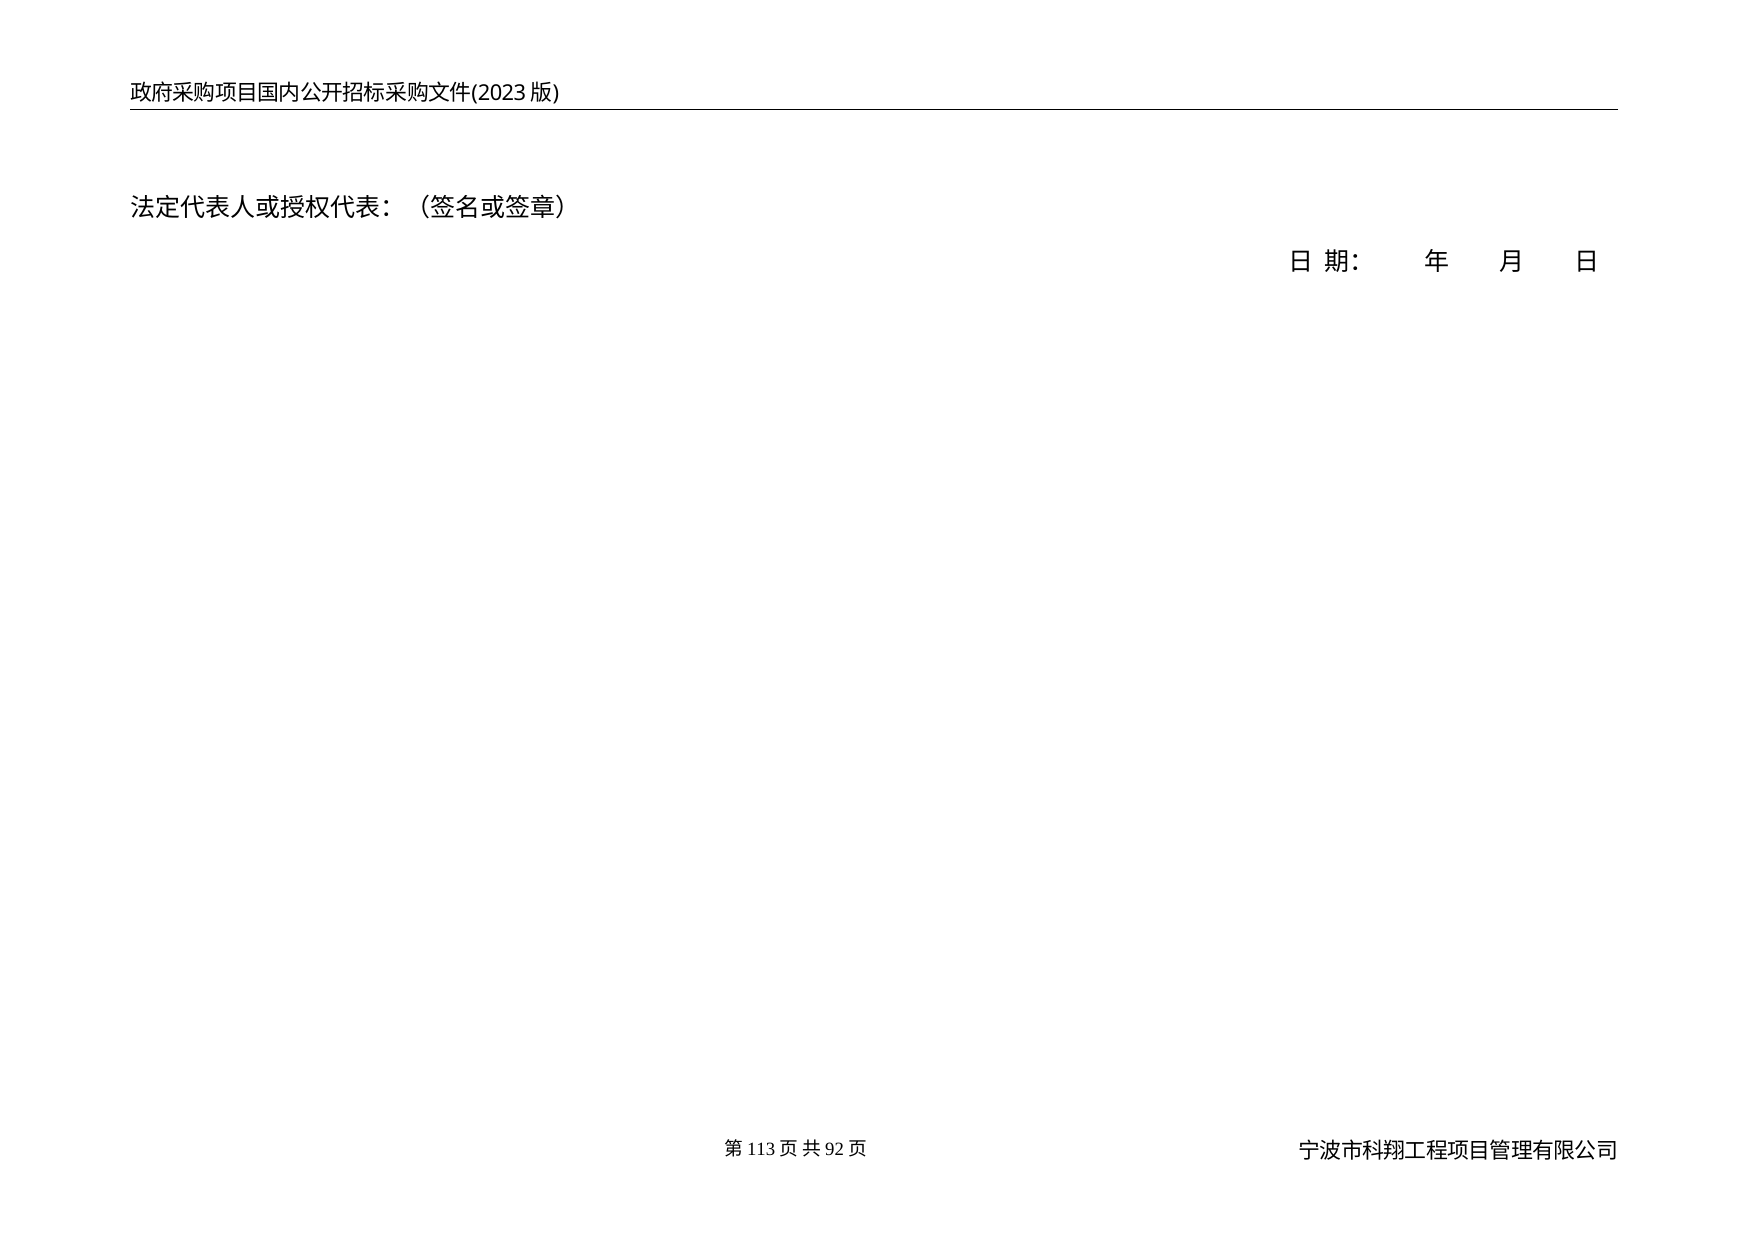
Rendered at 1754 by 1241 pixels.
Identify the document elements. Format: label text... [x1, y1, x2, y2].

text 日 期： 年 月 日 [130, 242, 1599, 278]
text 法定代表人或授权代表：（签名或签章） [130, 187, 1599, 223]
